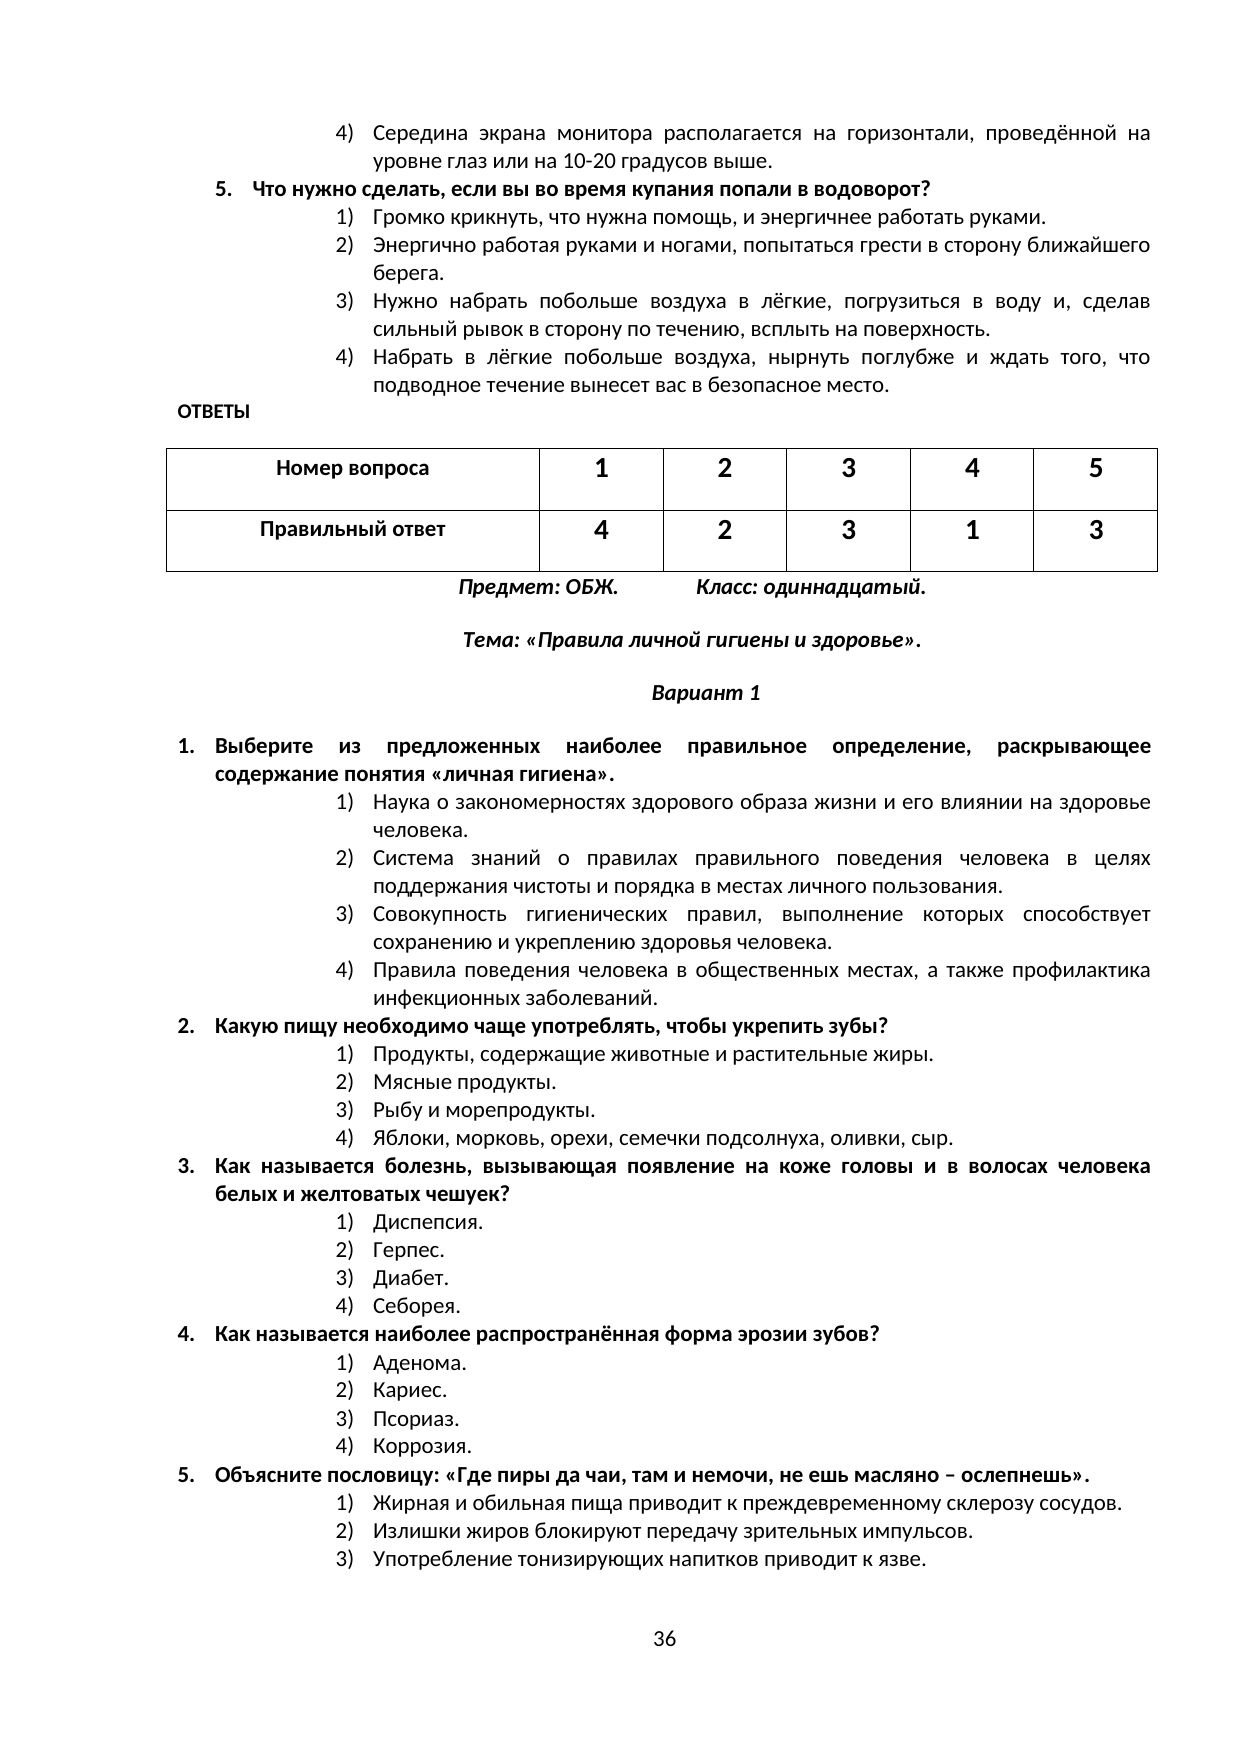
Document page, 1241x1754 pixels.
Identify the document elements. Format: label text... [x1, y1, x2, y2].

text Тема: «Правила личной гигиены и здоровье». [177, 625, 1152, 653]
list Нужно набрать побольше воздуха в лёгкие, погрузиться в воду и, сделав сильный рывок в сторону по течению, всплыть на поверхность. [335, 286, 1152, 342]
table_header 2 [664, 449, 786, 510]
list Совокупность гигиенических правил, выполнение которых способствует сохранению и укреплению здоровья человека. [335, 899, 1152, 955]
list Жирная и обильная пища приводит к преждевременному склерозу сосудов. [335, 1488, 1152, 1516]
list Энергично работая руками и ногами, попытаться грести в сторону ближайшего берега. [335, 230, 1152, 286]
table_header 5 [1034, 449, 1157, 510]
text Вариант 1 [177, 678, 1152, 706]
list Рыбу и морепродукты. [335, 1095, 1152, 1123]
list Диспепсия. [335, 1207, 1152, 1236]
table_header Номер вопроса [167, 449, 539, 510]
list Герпес. [335, 1236, 1152, 1263]
list Наука о закономерностях здорового образа жизни и его влиянии на здоровье человека. [335, 787, 1152, 843]
list Набрать в лёгкие побольше воздуха, нырнуть поглубже и ждать того, что подводное течение вынесет вас в безопасное место. [335, 342, 1152, 398]
text Предмет: ОБЖ. Класс: одиннадцатый. [177, 572, 1152, 600]
list Объясните пословицу: «Где пиры да чаи, там и немочи, не ешь масляно – ослепнешь». [177, 1460, 1152, 1488]
list Псориаз. [335, 1404, 1152, 1432]
list Себорея. [335, 1292, 1152, 1319]
list Яблоки, морковь, орехи, семечки подсолнуха, оливки, сыр. [335, 1123, 1152, 1151]
table_cell 3 [787, 511, 910, 571]
list Аденома. [335, 1348, 1152, 1376]
list Середина экрана монитора располагается на горизонтали, проведённой на уровне глаз или на 10-20 градусов выше. [335, 118, 1152, 174]
list Излишки жиров блокируют передачу зрительных импульсов. [335, 1516, 1152, 1544]
list Как называется наиболее распространённая форма эрозии зубов? [177, 1319, 1152, 1348]
table_cell 3 [1034, 511, 1157, 571]
list Выберите из предложенных наиболее правильное определение, раскрывающее содержание понятия «личная гигиена». [177, 731, 1152, 787]
list Какую пищу необходимо чаще употреблять, чтобы укрепить зубы? [177, 1011, 1152, 1039]
table_cell 2 [664, 511, 786, 571]
list Что нужно сделать, если вы во время купания попали в водоворот? [215, 174, 1152, 202]
table_cell Правильный ответ [167, 511, 539, 571]
table_cell 1 [911, 511, 1033, 571]
list Диабет. [335, 1263, 1152, 1292]
list Употребление тонизирующих напитков приводит к язве. [335, 1544, 1152, 1572]
list Коррозия. [335, 1432, 1152, 1460]
list Громко крикнуть, что нужна помощь, и энергичнее работать руками. [335, 202, 1152, 230]
list Продукты, содержащие животные и растительные жиры. [335, 1039, 1152, 1067]
table_header 3 [787, 449, 910, 510]
list Система знаний о правилах правильного поведения человека в целях поддержания чистоты и порядка в местах личного пользования. [335, 843, 1152, 899]
list Мясные продукты. [335, 1067, 1152, 1095]
list Как называется болезнь, вызывающая появление на коже головы и в волосах человека белых и желтоватых чешуек? [177, 1151, 1152, 1207]
list Правила поведения человека в общественных местах, а также профилактика инфекционных заболеваний. [335, 955, 1152, 1011]
list Кариес. [335, 1376, 1152, 1404]
table_header 1 [540, 449, 663, 510]
table_header 4 [911, 449, 1033, 510]
table_cell 4 [540, 511, 663, 571]
text ОТВЕТЫ [177, 398, 1152, 424]
